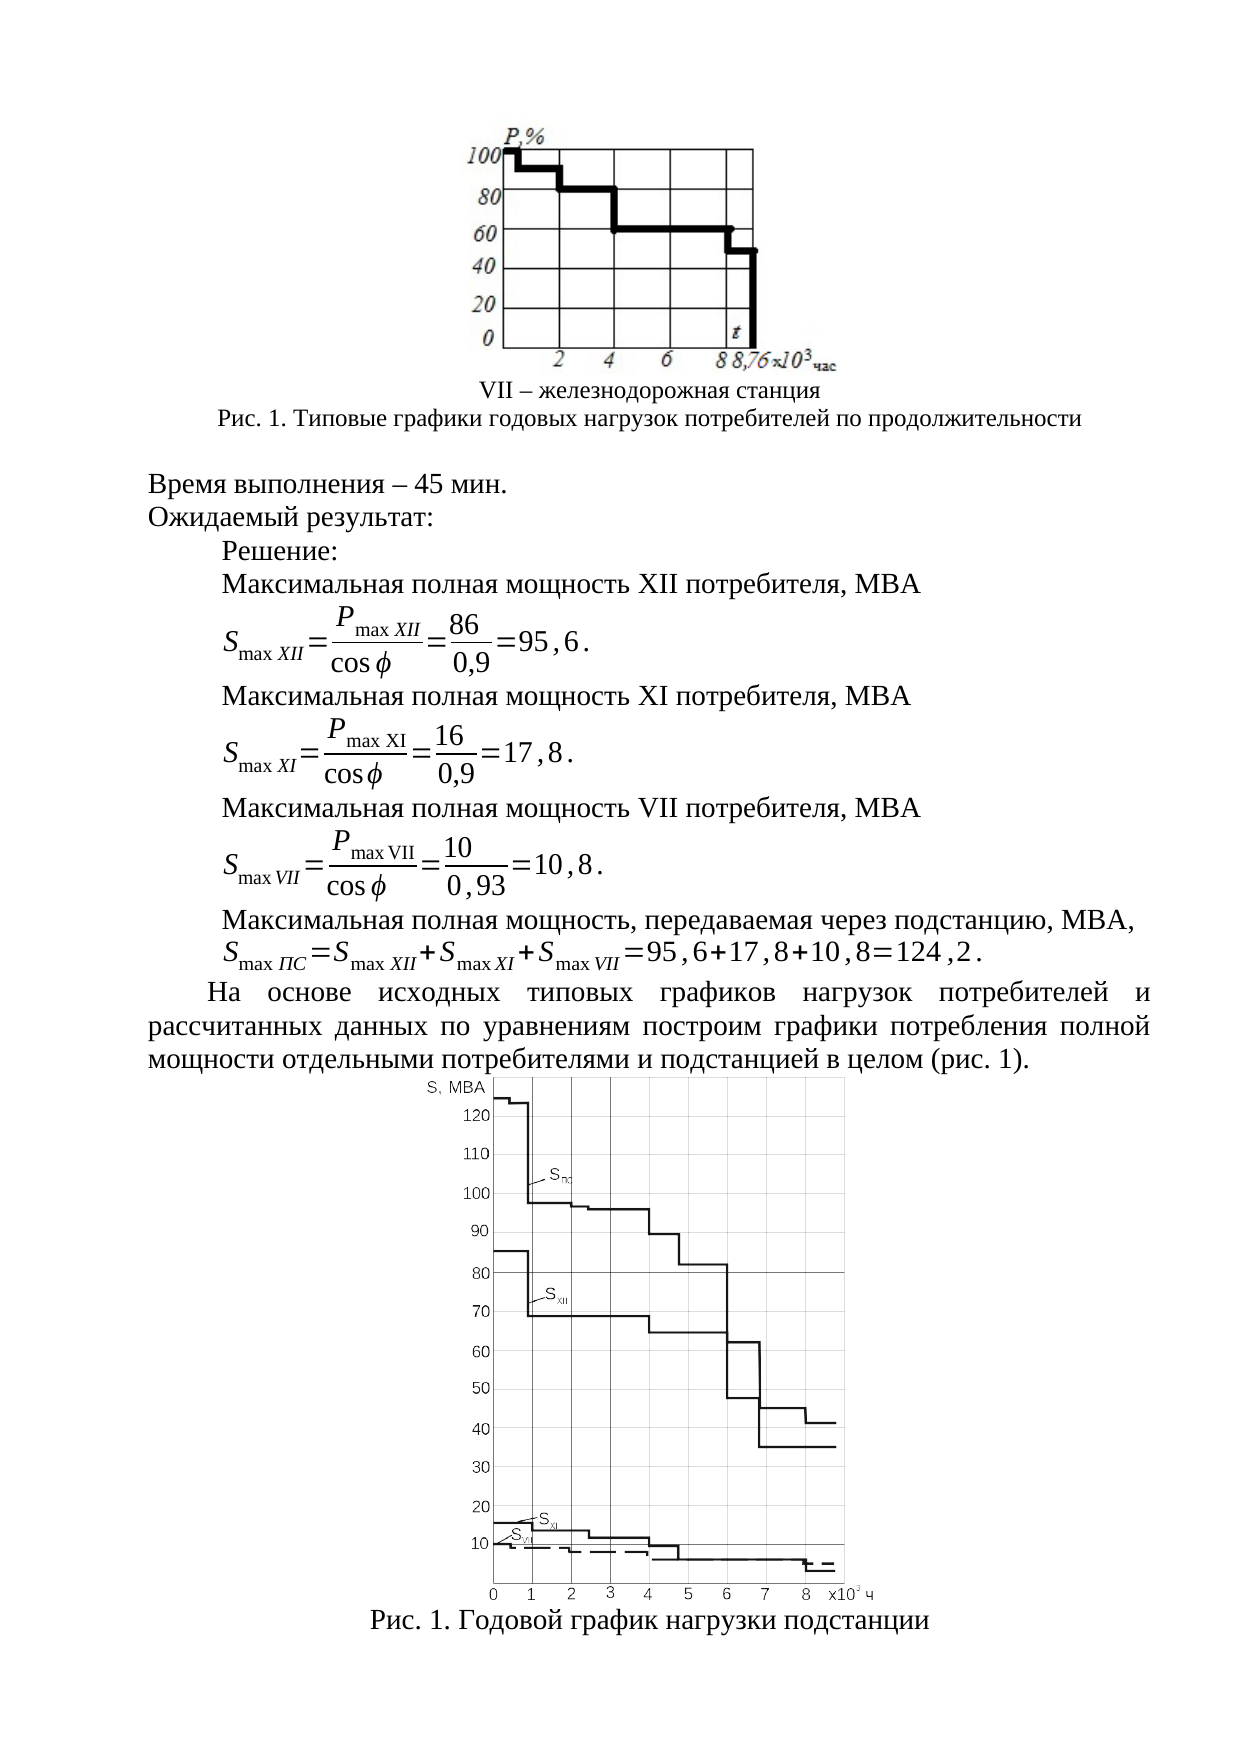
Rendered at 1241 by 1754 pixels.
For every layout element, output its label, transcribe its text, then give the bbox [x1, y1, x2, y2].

text Максимальная полная мощность, передаваемая через подстанцию, МВА, [148, 902, 1152, 935]
text Максимальная полная мощность XI потребителя, МВА [148, 678, 1152, 712]
text На основе исходных типовых графиков нагрузок потребителей и рассчитанных данных по уравнениям построим графики потребления полной мощности отдельными потребителями и подстанцией в целом (рис. 1). [148, 974, 1152, 1075]
text Максимальная полная мощность VII потребителя, МВА [148, 790, 1152, 823]
text Рис. 1. Типовые графики годовых нагрузок потребителей по продолжительности [148, 403, 1152, 432]
text Время выполнения – 45 мин. [148, 466, 1152, 499]
text VII – железнодорожная станция [148, 375, 1152, 403]
text Максимальная полная мощность XII потребителя, МВА [148, 566, 1152, 600]
text Рис. 1. Годовой график нагрузки подстанции [148, 1602, 1152, 1636]
text Решение: [148, 533, 1152, 566]
text Ожидаемый результат: [148, 499, 1152, 533]
